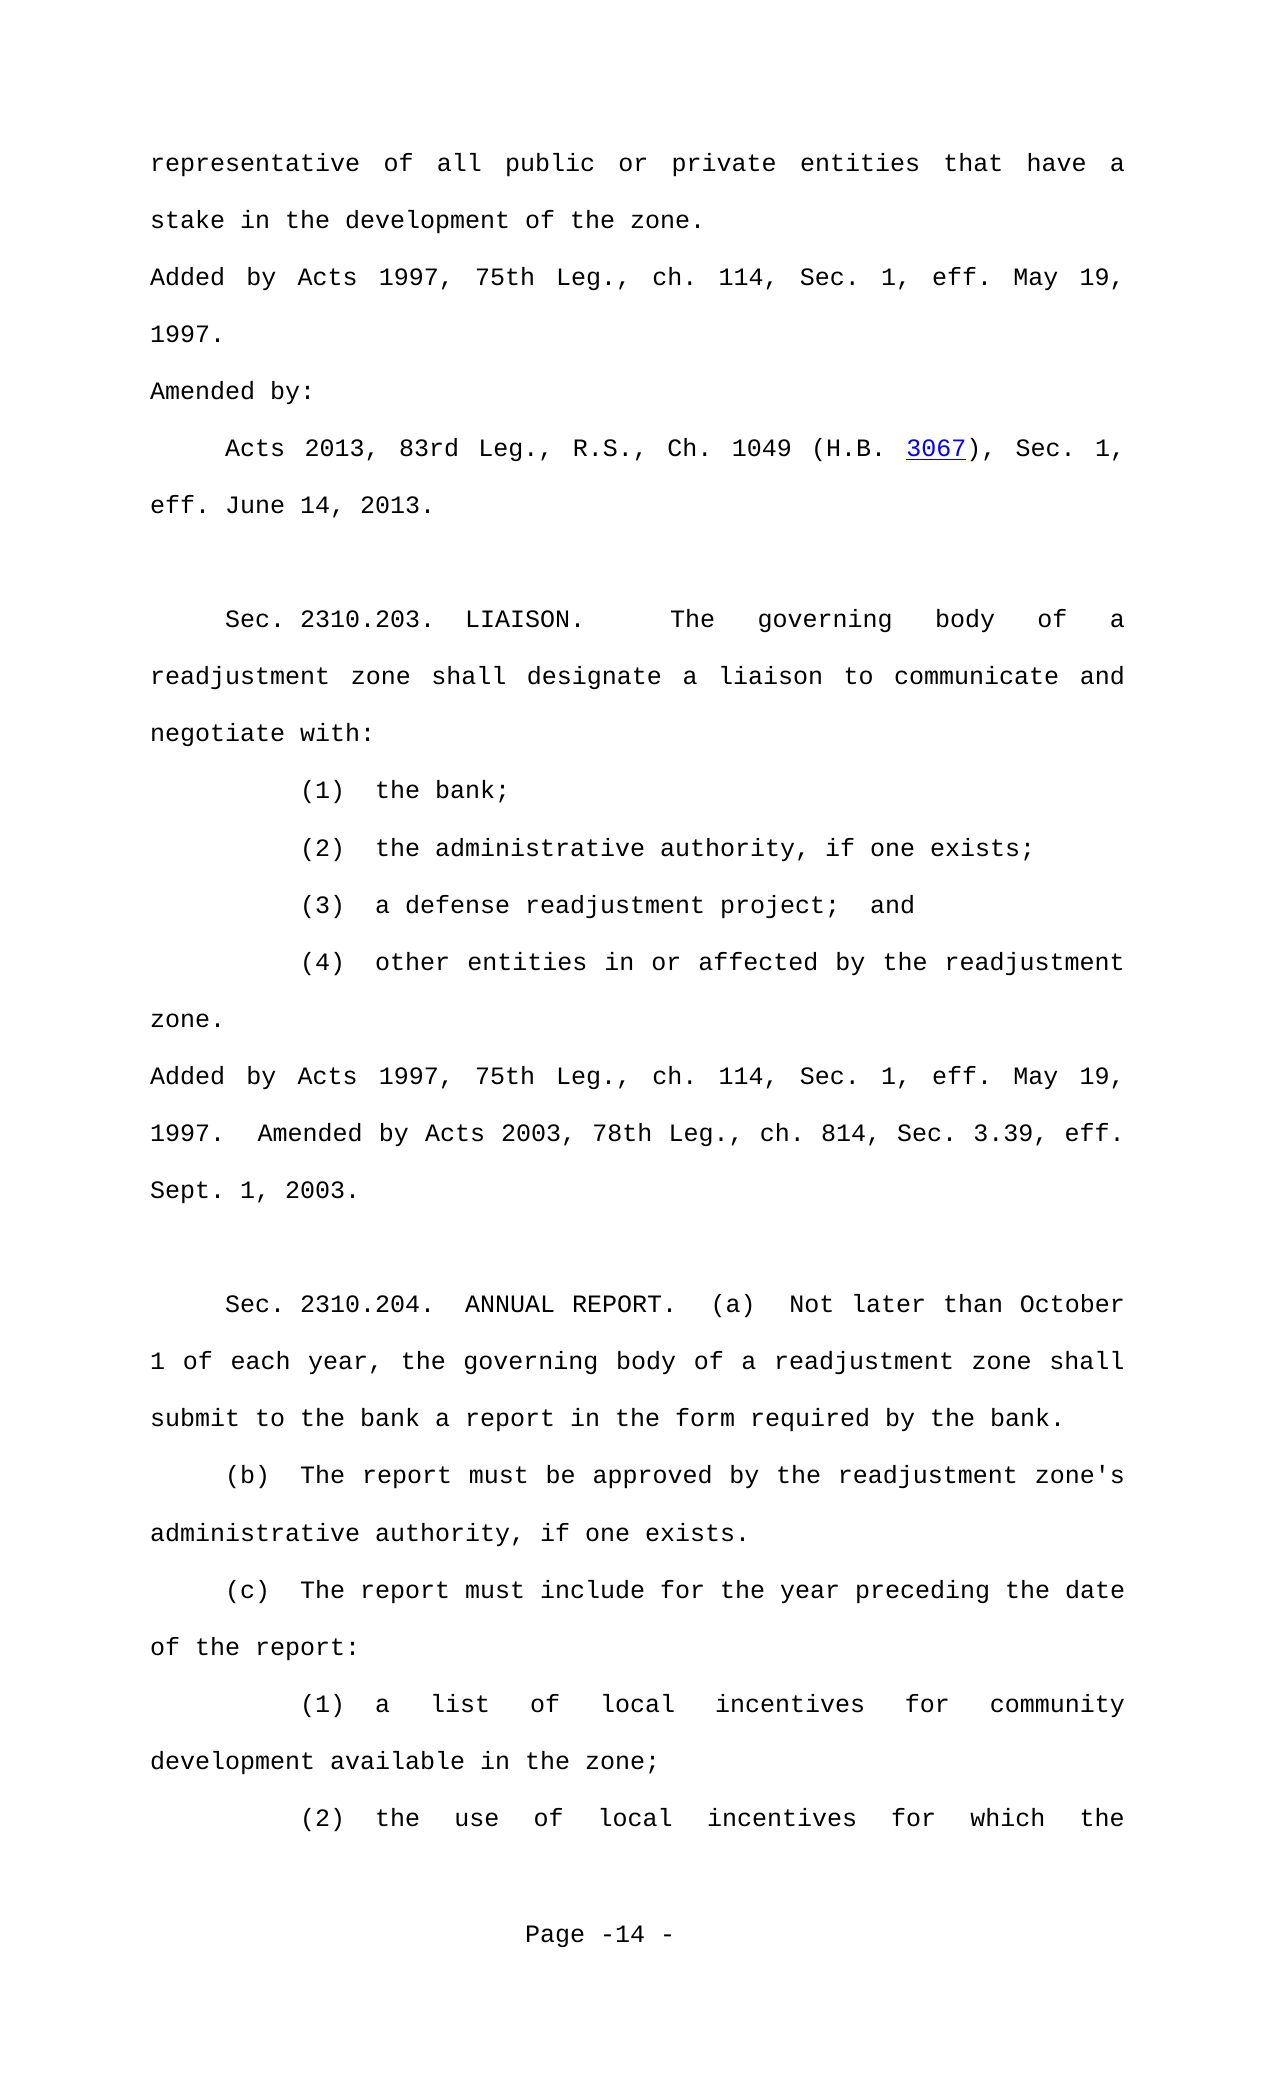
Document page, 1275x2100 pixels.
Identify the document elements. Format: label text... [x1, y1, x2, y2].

text (b) The report must be approved by the readjustment zone's administrative authority, if one exists. [150, 1463, 1125, 1548]
text (c) The report must include for the year preceding the date of the report: [150, 1577, 1125, 1663]
text Sec. 2310.203. LIAISON. The governing body of a readjustment zone shall designate a liaison to communicate and negotiate with: [150, 607, 1125, 749]
text Sec. 2310.204. ANNUAL REPORT. (a) Not later than October 1 of each year, the governing body of a readjustment zone shall submit to the bank a report in the form required by the bank. [150, 1292, 1125, 1434]
text Added by Acts 1997, 75th Leg., ch. 114, Sec. 1, eff. May 19, 1997. Amended by Acts 2003, 78th Leg., ch. 814, Sec. 3.39, eff. Sept. 1, 2003. [150, 1063, 1125, 1206]
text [150, 1805, 1125, 1834]
text Acts 2013, 83rd Leg., R.S., Ch. 1049 (H.B. 3067), Sec. 1, eff. June 14, 2013. [150, 435, 1125, 521]
text (1) a list of local incentives for community development available in the zone; [150, 1691, 1125, 1777]
text Added by Acts 1997, 75th Leg., ch. 114, Sec. 1, eff. May 19, 1997. [150, 264, 1125, 350]
text Amended by: [150, 378, 1125, 407]
text (4) other entities in or affected by the readjustment zone. [150, 949, 1125, 1035]
text (3) a defense readjustment project; and [150, 892, 1125, 921]
text (1) the bank; [150, 778, 1125, 806]
text (2) the administrative authority, if one exists; [150, 835, 1125, 863]
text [150, 150, 1125, 236]
